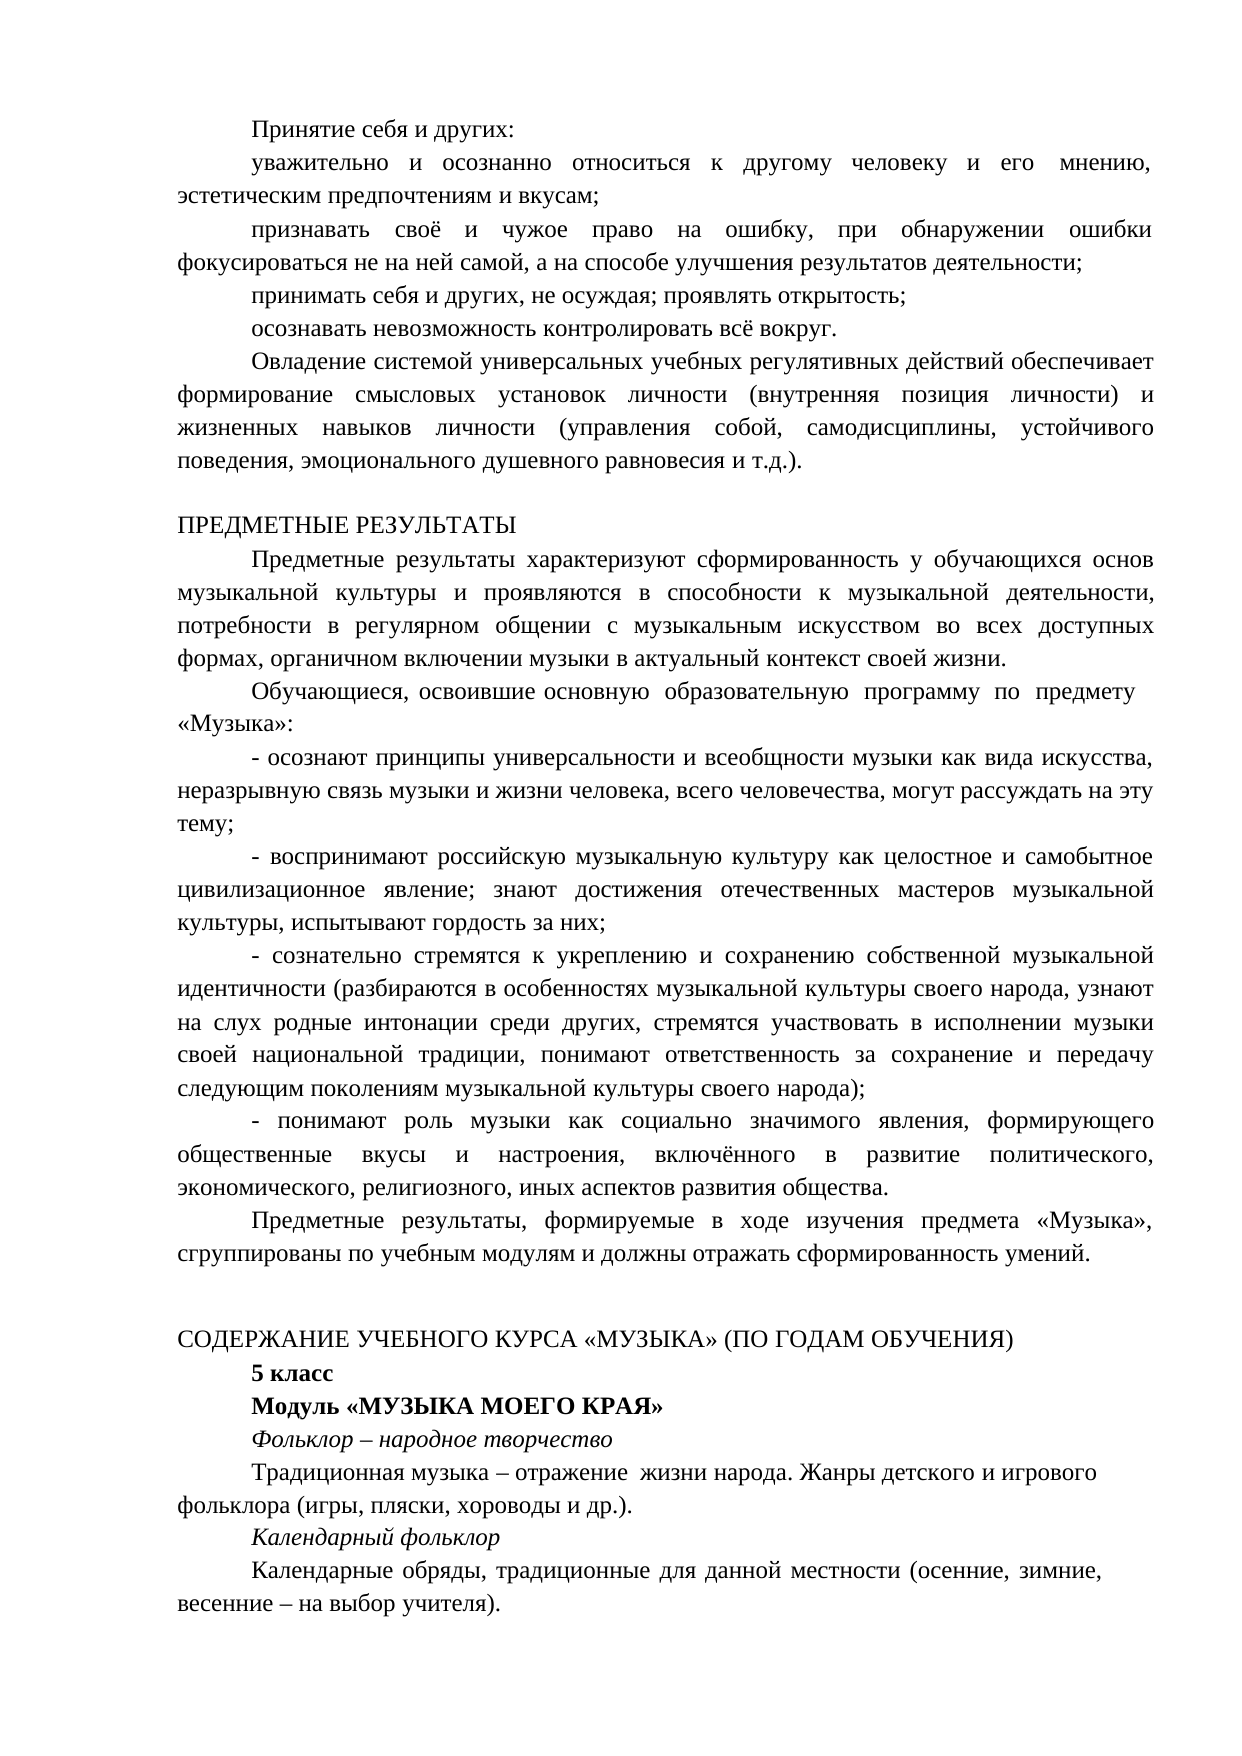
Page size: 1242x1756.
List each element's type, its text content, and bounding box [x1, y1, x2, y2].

text Овладение системой универсальных учебных регулятивных действий обеспечивает формирование смысловых установок личности (внутренняя позиция личности) и жизненных навыков личности (управления собой, самодисциплины, устойчивого поведения, эмоционального душевного равновесия и т.д.). [177, 346, 1154, 474]
text ПРЕДМЕТНЫЕ РЕЗУЛЬТАТЫ [177, 511, 1167, 539]
text Традиционная музыка – отражение жизни народа. Жанры детского и игрового фольклора (игры, пляски, хороводы и др.). [177, 1457, 1167, 1519]
subtitle класс [251, 1358, 1167, 1387]
text Фольклор – народное творчество [251, 1424, 1167, 1453]
text Предметные результаты, формируемые в ходе изучения предмета «Музыка», сгруппированы по учебным модулям и должны отражать сформированность умений. [177, 1205, 1153, 1266]
text Обучающиеся, освоившие основную образовательную программу по предмету [251, 676, 1167, 705]
text Календарный фольклор [251, 1523, 1167, 1551]
list сознательно стремятся к укреплению и сохранению собственной музыкальной идентичности (разбираются в особенностях музыкальной культуры своего народа, узнают на слух родные интонации среди других, стремятся участвовать в исполнении музыки своей национальной традиции, понимают ответственность за сохранение и передачу следующим поколениям музыкальной культуры своего народа); [177, 941, 1154, 1101]
text СОДЕРЖАНИЕ УЧЕБНОГО КУРСА «МУЗЫКА» (ПО ГОДАМ ОБУЧЕНИЯ) [177, 1324, 1167, 1353]
list понимают роль музыки как социально значимого явления, формирующего общественные вкусы и настроения, включённого в развитие политического, экономического, религиозного, иных аспектов развития общества. [177, 1106, 1154, 1200]
text признавать своё и чужое право на ошибку, при обнаружении ошибки фокусироваться не на ней самой, а на способе улучшения результатов деятельности; [177, 214, 1153, 276]
text Принятие себя и других: [251, 114, 1167, 143]
text Календарные обряды, традиционные для данной местности (осенние, зимние, весенние – на выбор учителя). [177, 1556, 1153, 1617]
text «Музыка»: [177, 708, 1167, 737]
list воспринимают российскую музыкальную культуру как целостное и самобытное цивилизационное явление; знают достижения отечественных мастеров музыкальной культуры, испытывают гордость за них; [177, 841, 1154, 936]
text Модуль «МУЗЫКА МОЕГО КРАЯ» [251, 1391, 1167, 1420]
text принимать себя и других, не осуждая; проявлять открытость; осознавать невозможность контролировать всё вокруг. [251, 280, 909, 342]
text уважительно и осознанно относиться к другому человеку и его мнению, эстетическим предпочтениям и вкусам; [177, 147, 1152, 209]
list осознают принципы универсальности и всеобщности музыки как вида искусства, неразрывную связь музыки и жизни человека, всего человечества, могут рассуждать на эту тему; [177, 742, 1154, 837]
text Предметные результаты характеризуют сформированность у обучающихся основ музыкальной культуры и проявляются в способности к музыкальной деятельности, потребности в регулярном общении с музыкальным искусством во всех доступных формах, органичном включении музыки в актуальный контекст своей жизни. [177, 544, 1154, 672]
